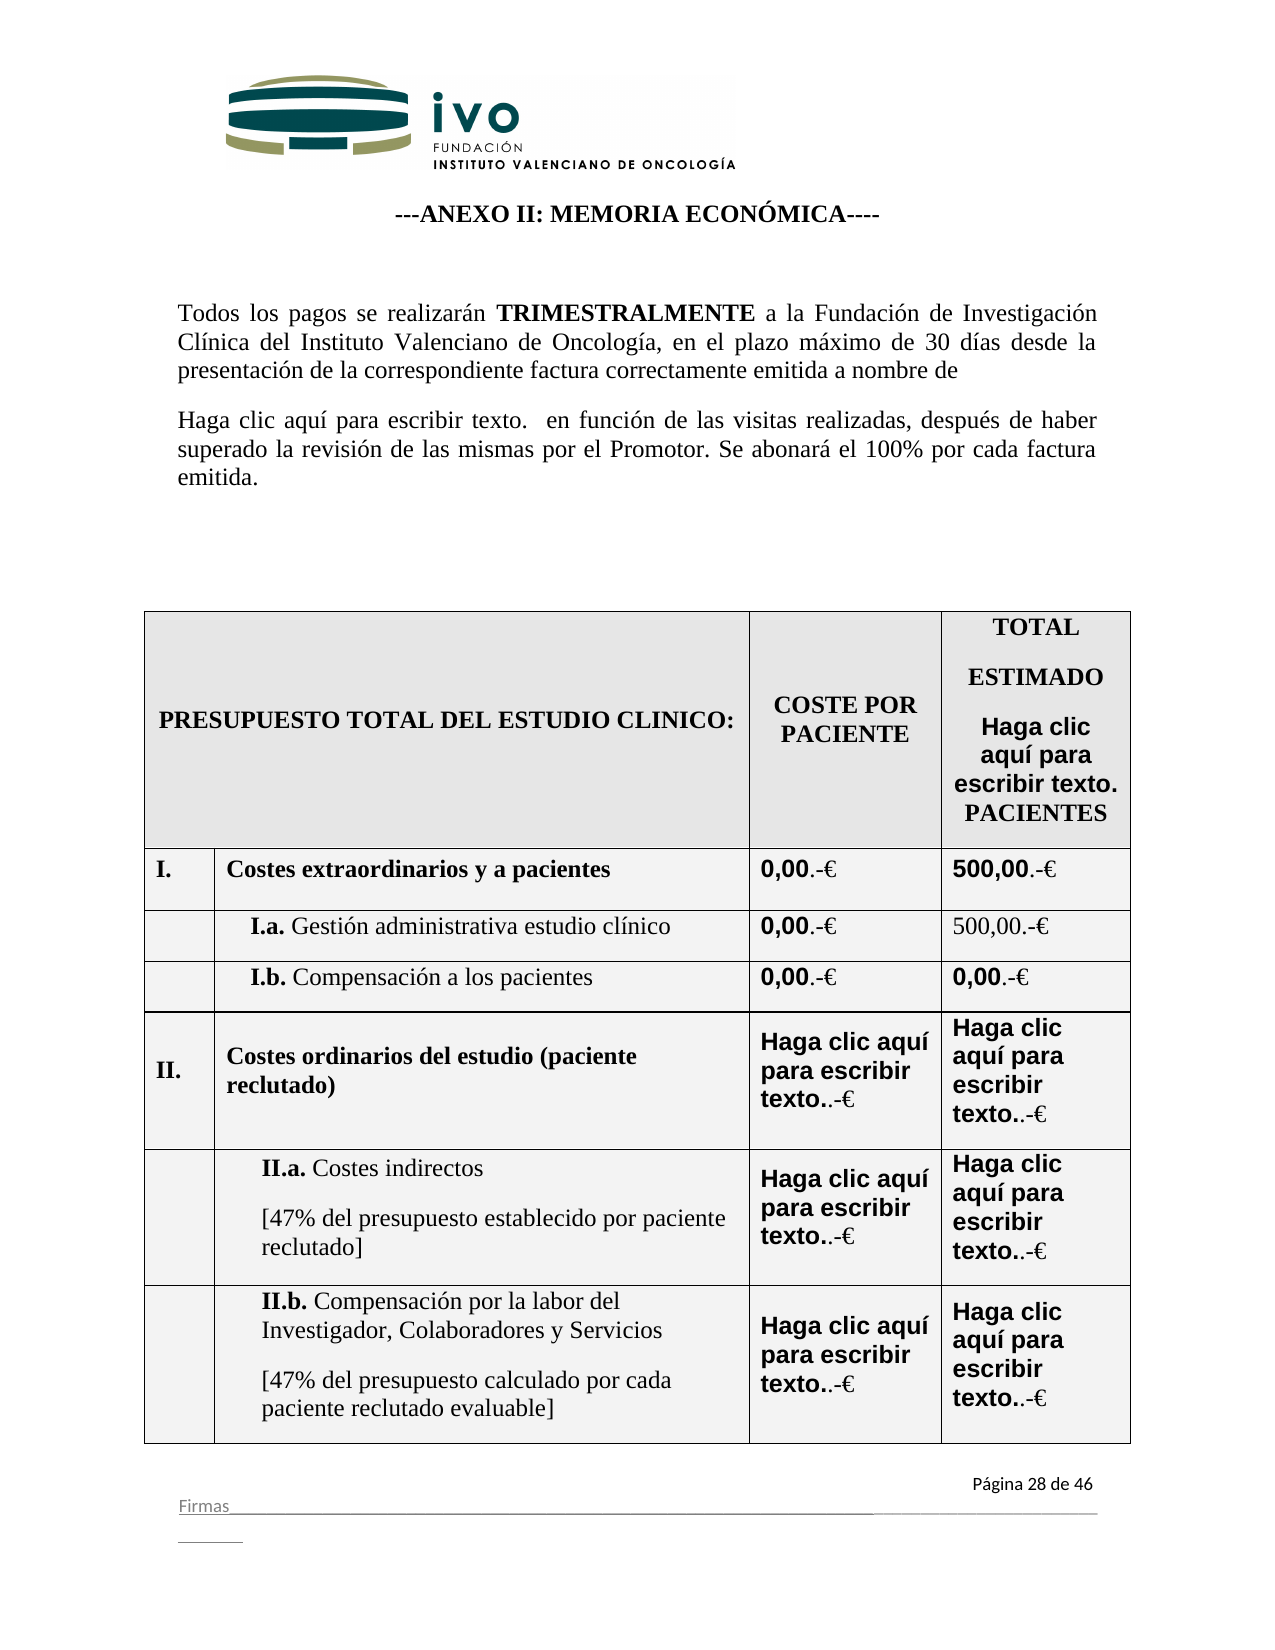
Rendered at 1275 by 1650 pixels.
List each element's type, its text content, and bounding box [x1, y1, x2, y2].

table_cell .-€ [942, 1286, 1130, 1443]
table_cell [145, 1150, 214, 1285]
table_cell Costes extraordinarios y a pacientes [215, 849, 749, 910]
table_cell Costes ordinarios del estudio (paciente reclutado) [215, 1013, 749, 1148]
table_cell I.a. Gestión administrativa estudio clínico [215, 911, 749, 961]
table_cell .-€ [750, 1013, 941, 1148]
table_header TOTAL ESTIMADO PACIENTES [942, 612, 1130, 847]
table_cell II. [145, 1013, 214, 1148]
table_cell II.b. Compensación por la labor del Investigador, Colaboradores y Servicios [47% del presupuesto calculado por cada paciente reclutado evaluable] [215, 1286, 749, 1443]
table_cell .-€ [942, 849, 1130, 910]
table_cell 500,00.-€ [942, 911, 1130, 961]
text en función de las visitas realizadas, después de haber superado la revisión de las mismas por el Promotor. Se abonará el 100% por cada factura emitida. [177, 405, 1098, 491]
table_cell .-€ [750, 1150, 941, 1285]
table_cell [145, 962, 214, 1011]
table_header COSTE POR PACIENTE [750, 612, 941, 847]
table_cell .-€ [942, 1013, 1130, 1148]
table_cell I.b. Compensación a los pacientes [215, 962, 749, 1011]
table_header PRESUPUESTO TOTAL DEL ESTUDIO CLINICO: [145, 612, 749, 847]
table_cell [145, 911, 214, 961]
picture [225, 75, 736, 170]
text Todos los pagos se realizarán TRIMESTRALMENTE a la Fundación de Investigación Clínica del Instituto Valenciano de Oncología, en el plazo máximo de 30 días desde la presentación de la correspondiente factura correctamente emitida a nombre de [177, 298, 1098, 384]
table_cell [145, 1286, 214, 1443]
table_cell I. [145, 849, 214, 910]
table_cell II.a. Costes indirectos [47% del presupuesto establecido por paciente reclutado] [215, 1150, 749, 1285]
table_cell .-€ [750, 962, 941, 1011]
table_cell .-€ [942, 1150, 1130, 1285]
text ---ANEXO II: MEMORIA ECONÓMICA---- [177, 199, 1097, 227]
table_cell .-€ [750, 849, 941, 910]
table_cell .-€ [942, 962, 1130, 1011]
table_cell .-€ [750, 911, 941, 961]
table_cell .-€ [750, 1286, 941, 1443]
